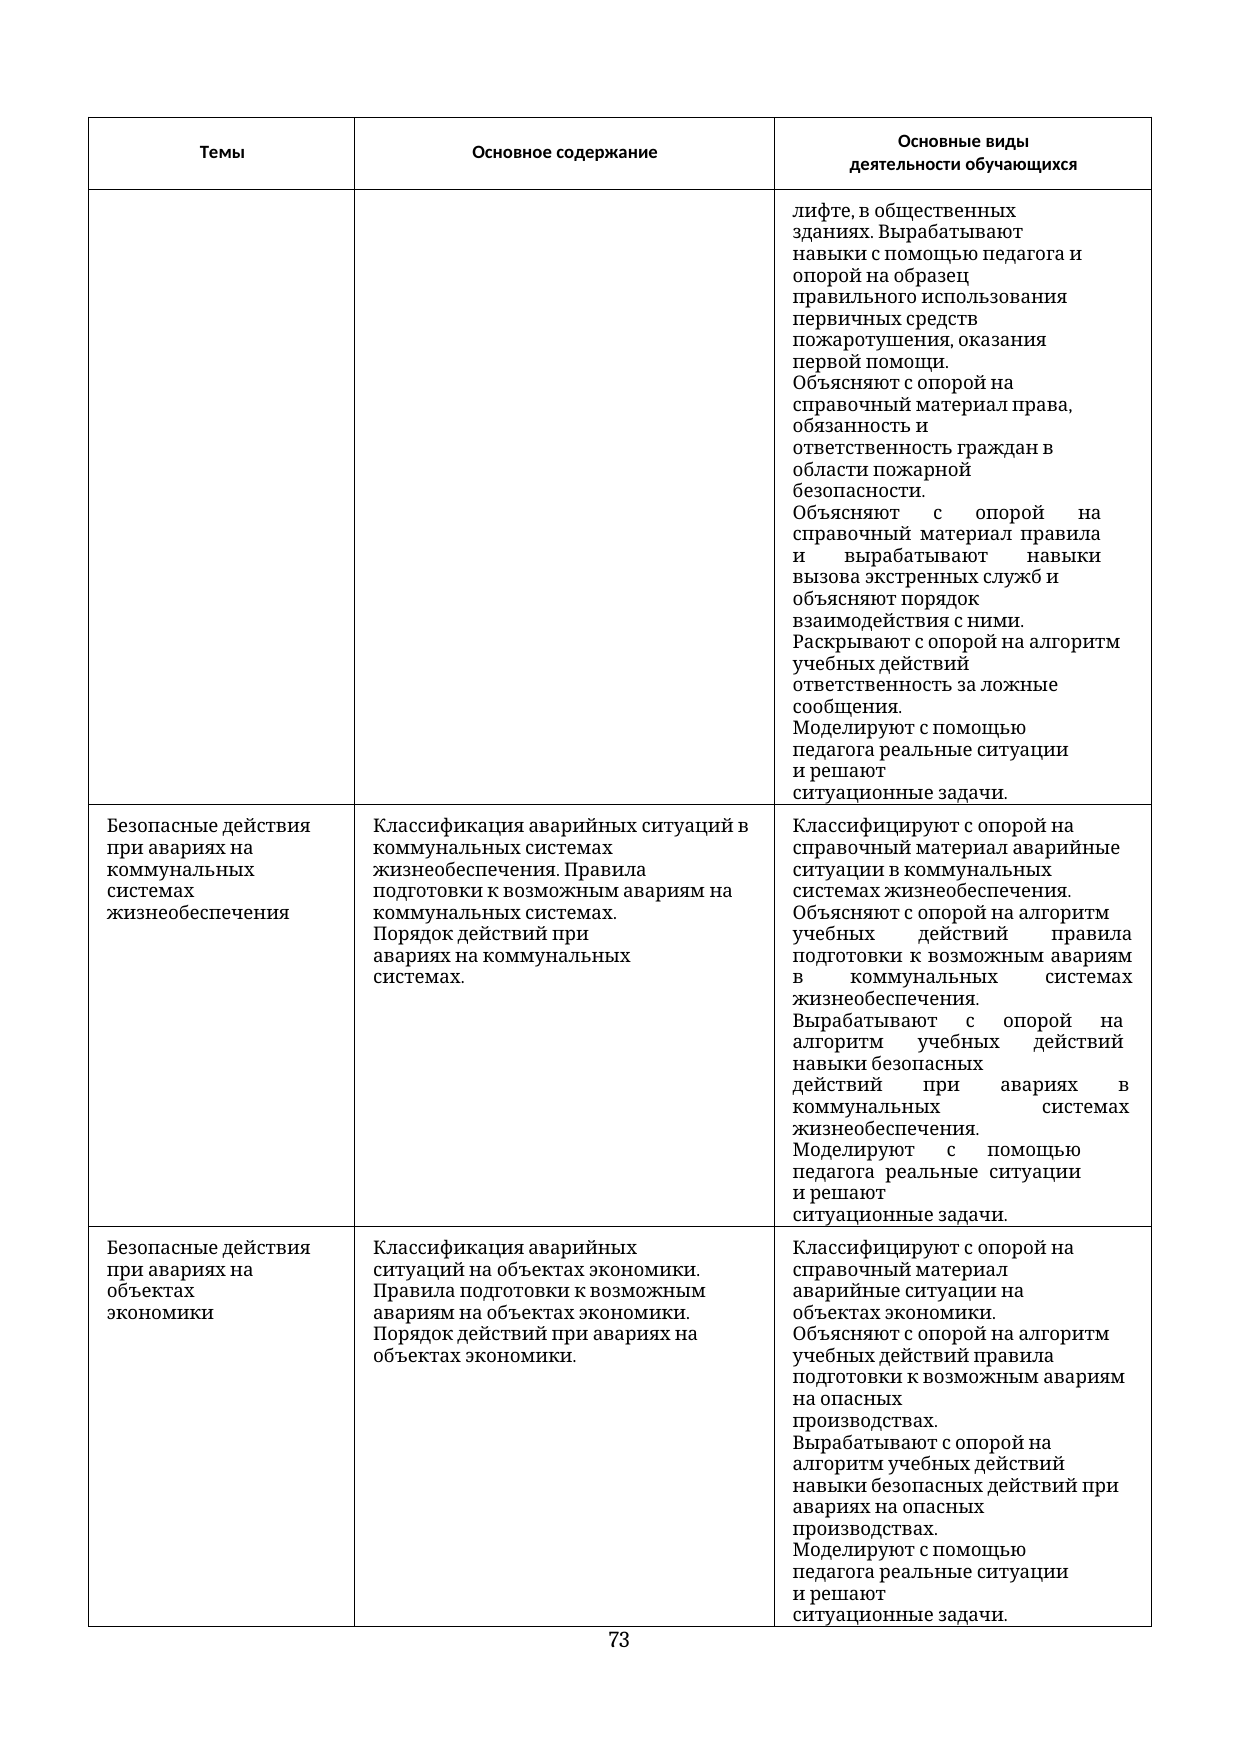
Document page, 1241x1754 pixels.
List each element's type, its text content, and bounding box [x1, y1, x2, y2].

table_header Основные виды деятельности обучающихся [775, 118, 1151, 188]
table_cell Безопасные действия при авариях на объектах экономики [89, 1227, 354, 1626]
table_cell лифте, в общественных зданиях. Вырабатывают навыки с помощью педагога и опорой на образец правильного использования первичных средств пожаротушения, оказания первой помощи. Объясняют с опорой на справочный материал права, обязанность и ответственность граждан в области пожарной безопасности. Объясняют с опорой на справочный материал правила и вырабатывают навыки вызова экстренных служб и объясняют порядок взаимодействия с ними. Раскрывают с опорой на алгоритм учебных действий ответственность за ложные сообщения. Моделируют с помощью педагога реальные ситуации и решают ситуационные задачи. [775, 190, 1151, 804]
table_header Основное содержание [355, 118, 774, 188]
table_header Темы [89, 118, 354, 188]
table_cell [355, 190, 774, 804]
table_cell Классифицируют с опорой на справочный материал аварийные ситуации в коммунальных системах жизнеобеспечения. Объясняют с опорой на алгоритм учебных действий правила подготовки к возможным авариям в коммунальных системах жизнеобеспечения. Вырабатывают с опорой на алгоритм учебных действий навыки безопасных действий при авариях в коммунальных системах жизнеобеспечения. Моделируют с помощью педагога реальные ситуации и решают ситуационные задачи. [775, 805, 1151, 1226]
table_cell Классификация аварийных ситуаций в коммунальных системах жизнеобеспечения. Правила подготовки к возможным авариям на коммунальных системах. Порядок действий при авариях на коммунальных системах. [355, 805, 774, 1226]
table_cell Безопасные действия при авариях на коммунальных системах жизнеобеспечения [89, 805, 354, 1226]
table_cell Классификация аварийных ситуаций на объектах экономики. Правила подготовки к возможным авариям на объектах экономики. Порядок действий при авариях на объектах экономики. [355, 1227, 774, 1626]
table_cell [89, 190, 354, 804]
table_cell Классифицируют с опорой на справочный материал аварийные ситуации на объектах экономики. Объясняют с опорой на алгоритм учебных действий правила подготовки к возможным авариям на опасных производствах. Вырабатывают с опорой на алгоритм учебных действий навыки безопасных действий при авариях на опасных производствах. Моделируют с помощью педагога реальные ситуации и решают ситуационные задачи. [775, 1227, 1151, 1626]
